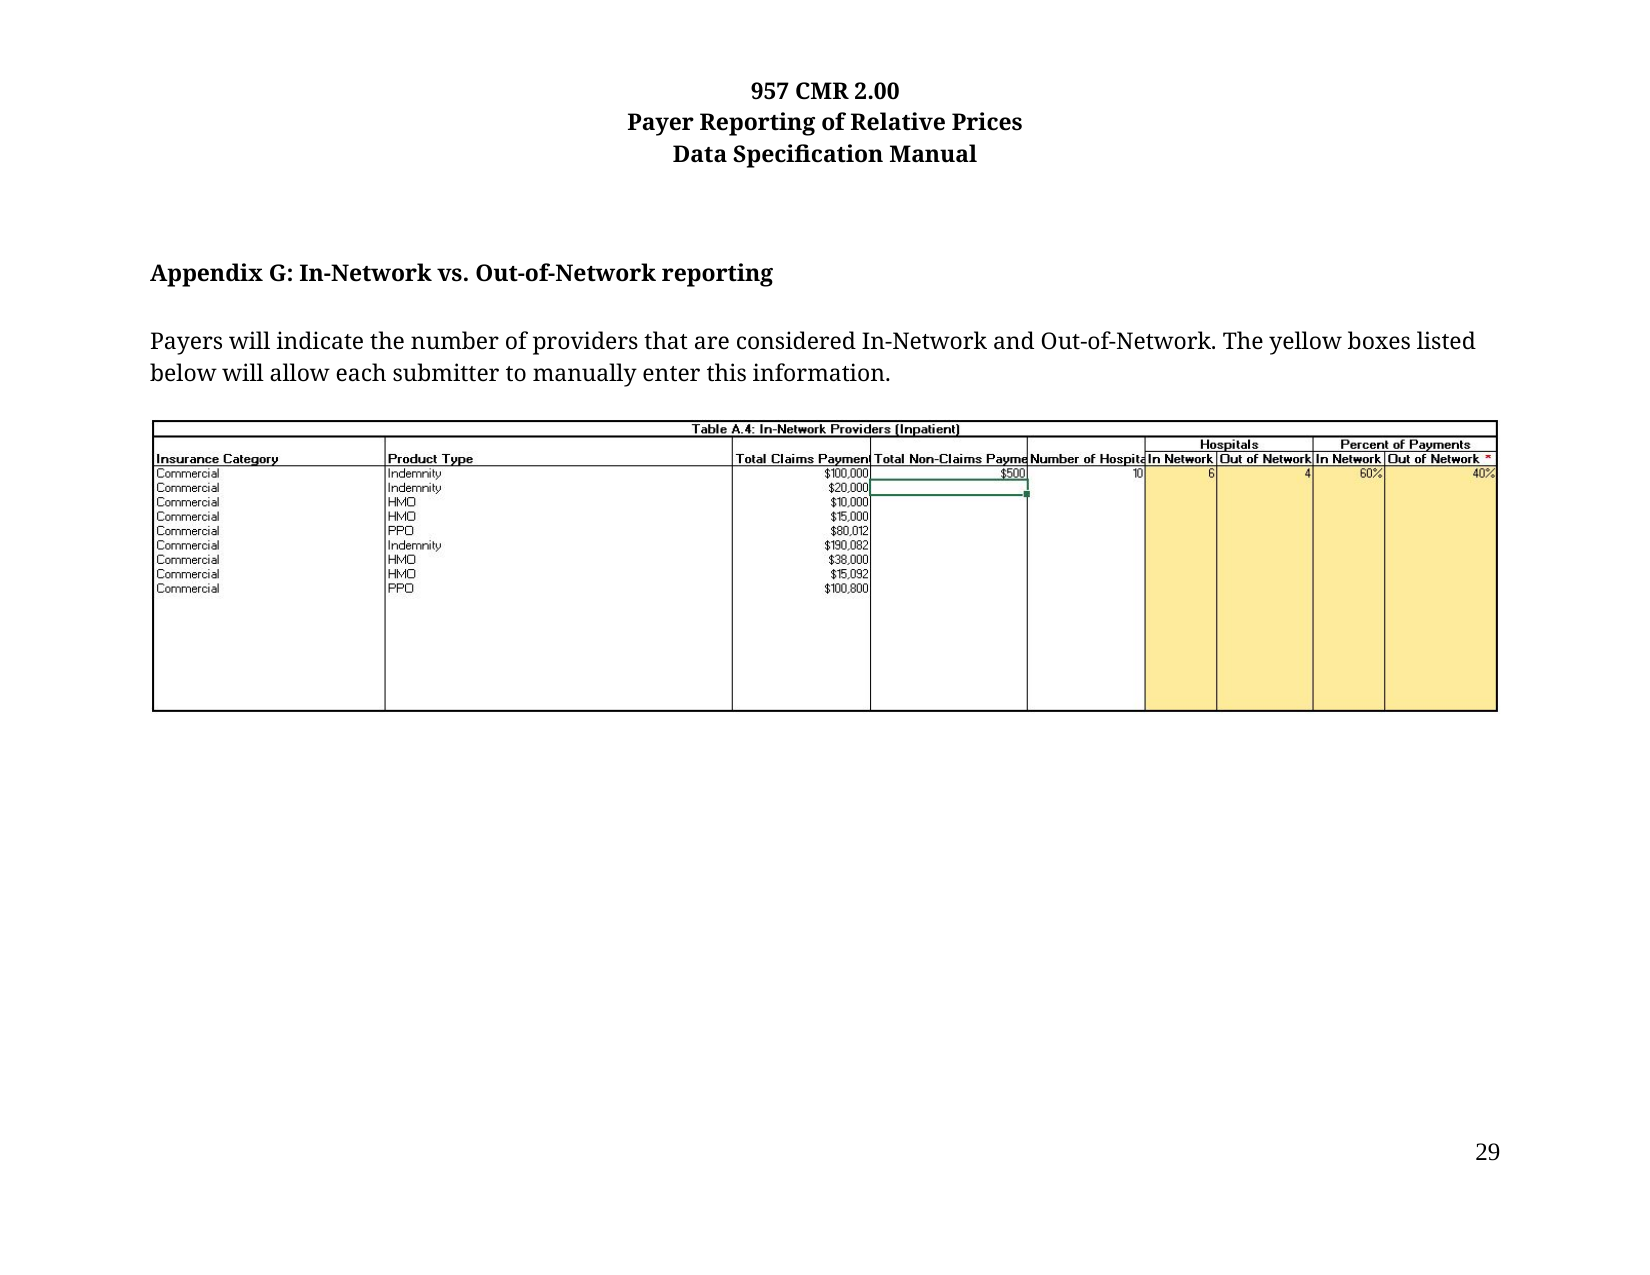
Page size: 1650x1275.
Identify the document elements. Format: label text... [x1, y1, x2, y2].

text Payers will indicate the number of providers that are considered In-Network and Out-of-Network. The yellow boxes listed below will allow each submitter to manually enter this information. [150, 325, 1500, 388]
picture [150, 419, 1500, 715]
subtitle Appendix G: In-Network vs. Out-of-Network reporting [150, 257, 1500, 288]
